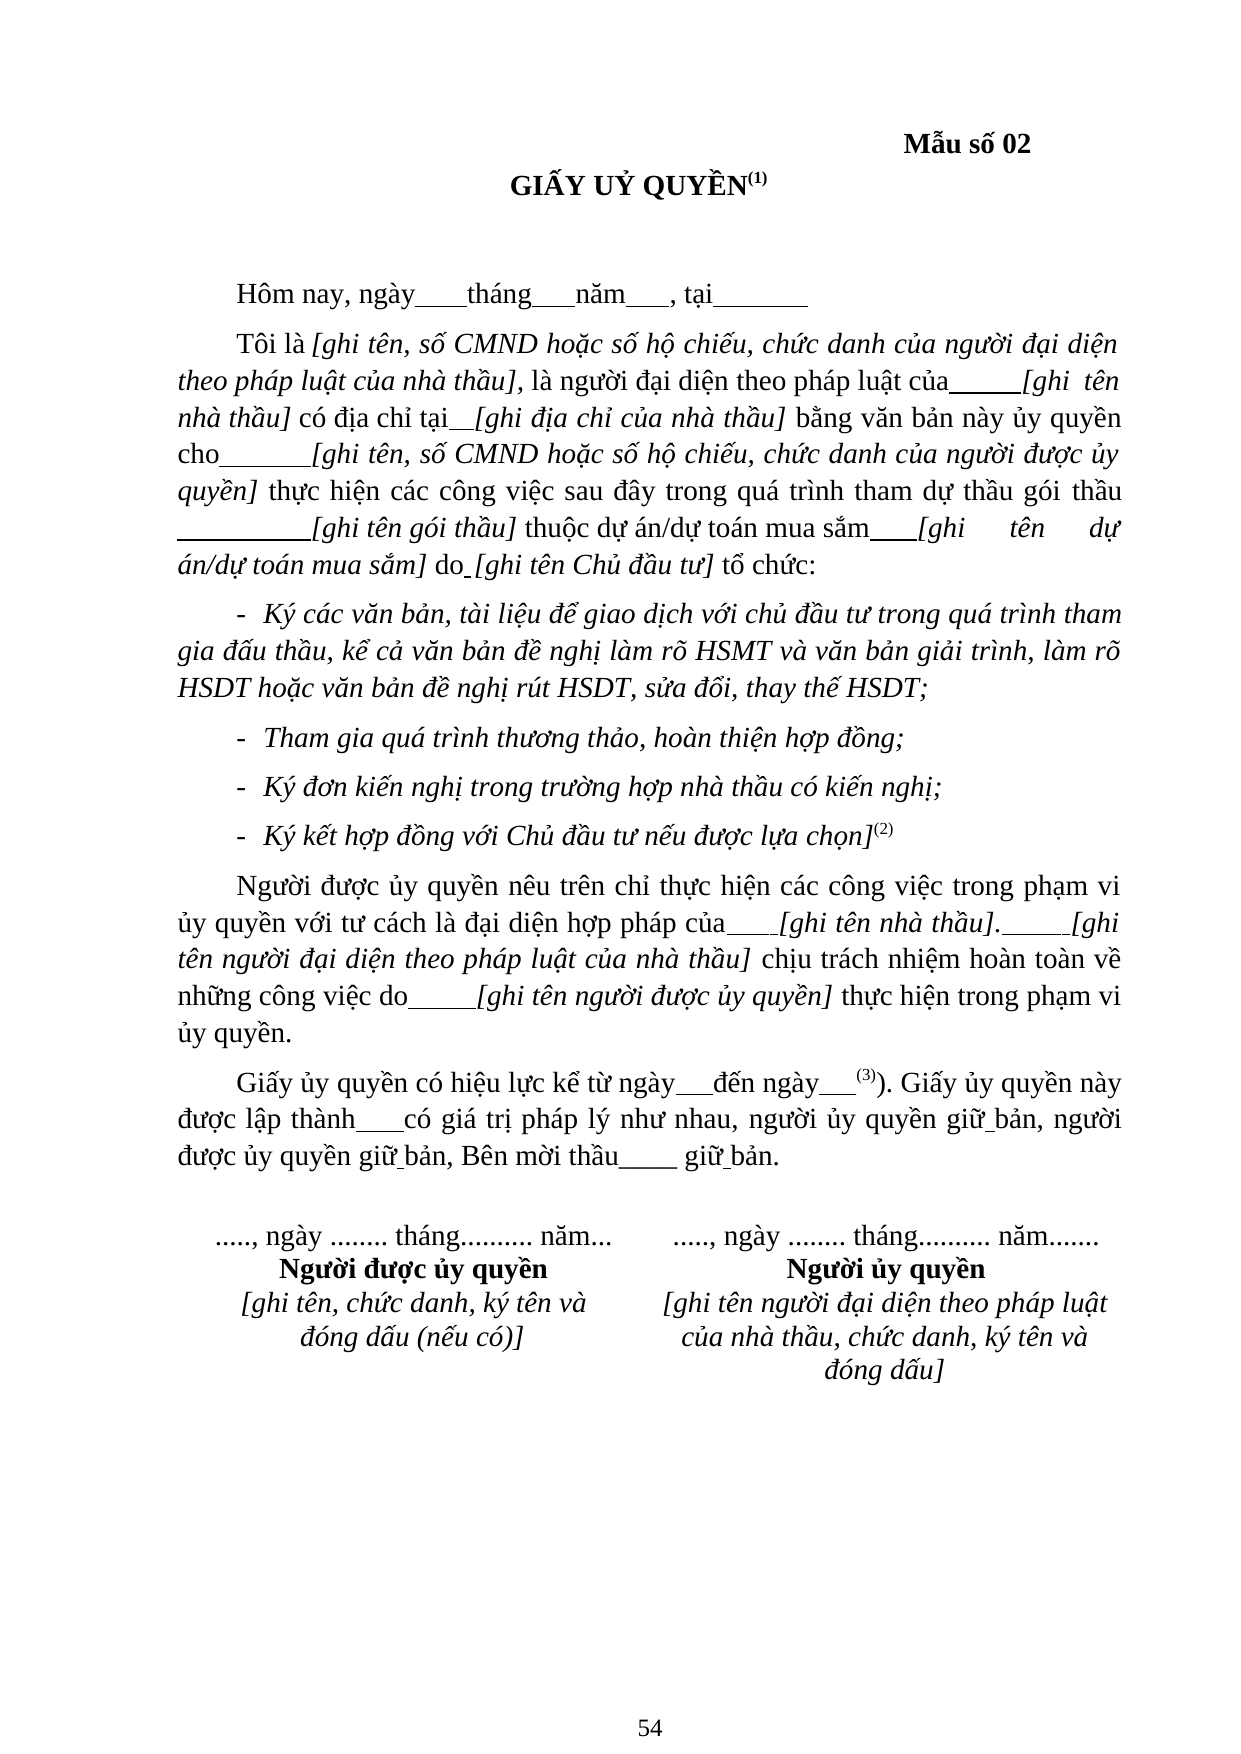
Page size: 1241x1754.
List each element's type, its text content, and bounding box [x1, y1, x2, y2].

list Ký các văn bản, tài liệu để giao dịch với chủ đầu tư trong quá trình tham gia đấu thầu, kể cả văn bản đề nghị làm rõ HSMT và văn bản giải trình, làm rõ HSDT hoặc văn bản đề nghị rút HSDT, sửa đổi, thay thế HSDT; [177, 597, 1122, 704]
list Tham gia quá trình thương thảo, hoàn thiện hợp đồng; [177, 720, 1122, 753]
text Hôm nay, ngày tháng năm , tại [177, 277, 1122, 310]
text GIẤY UỶ QUYỀN(1) [246, 168, 1031, 202]
table_header ....., ngày ........ tháng.......... năm....... Người ủy quyền [ghi tên người đại diện theo pháp luật của nhà thầu, chức danh, ký tên và đóng dấu] [650, 1218, 1122, 1386]
list Ký đơn kiến nghị trong trường hợp nhà thầu có kiến nghị; [177, 769, 1122, 803]
text Người được ủy quyền nêu trên chỉ thực hiện các công việc trong phạm vi ủy quyền với tư cách là đại diện hợp pháp của [ghi tên nhà thầu]. [ghi tên người đại diện theo pháp luật của nhà thầu] chịu trách nhiệm hoàn toàn về những công việc do [ghi tên người được ủy quyền] thực hiện trong phạm vi ủy quyền. [177, 868, 1122, 1049]
text Tôi là [ghi tên, số CMND hoặc số hộ chiếu, chức danh của người đại diện theo pháp luật của nhà thầu], là người đại diện theo pháp luật của [ghi tên nhà thầu] có địa chỉ tại [ghi địa chỉ của nhà thầu] bằng văn bản này ủy quyền cho [ghi tên, số CMND hoặc số hộ chiếu, chức danh của người được ủy quyền] thực hiện các công việc sau đây trong quá trình tham dự thầu gói thầu [ghi tên gói thầu] thuộc dự án/dự toán mua sắm [ghi tên dự án/dự toán mua sắm] do [ghi tên Chủ đầu tư] tổ chức: [177, 326, 1122, 581]
table_header ....., ngày ........ tháng.......... năm... Người được ủy quyền [ghi tên, chức danh, ký tên và đóng dấu (nếu có)] [177, 1218, 649, 1386]
text Mẫu số 02 [246, 126, 1031, 160]
list Ký kết hợp đồng với Chủ đầu tư nếu được lựa chọn](2) [177, 818, 1122, 852]
text Giấy ủy quyền có hiệu lực kể từ ngày đến ngày (3)). Giấy ủy quyền này được lập thành có giá trị pháp lý như nhau, người ủy quyền giữ bản, người được ủy quyền giữ bản, Bên mời thầu____ giữ bản. [177, 1065, 1122, 1172]
